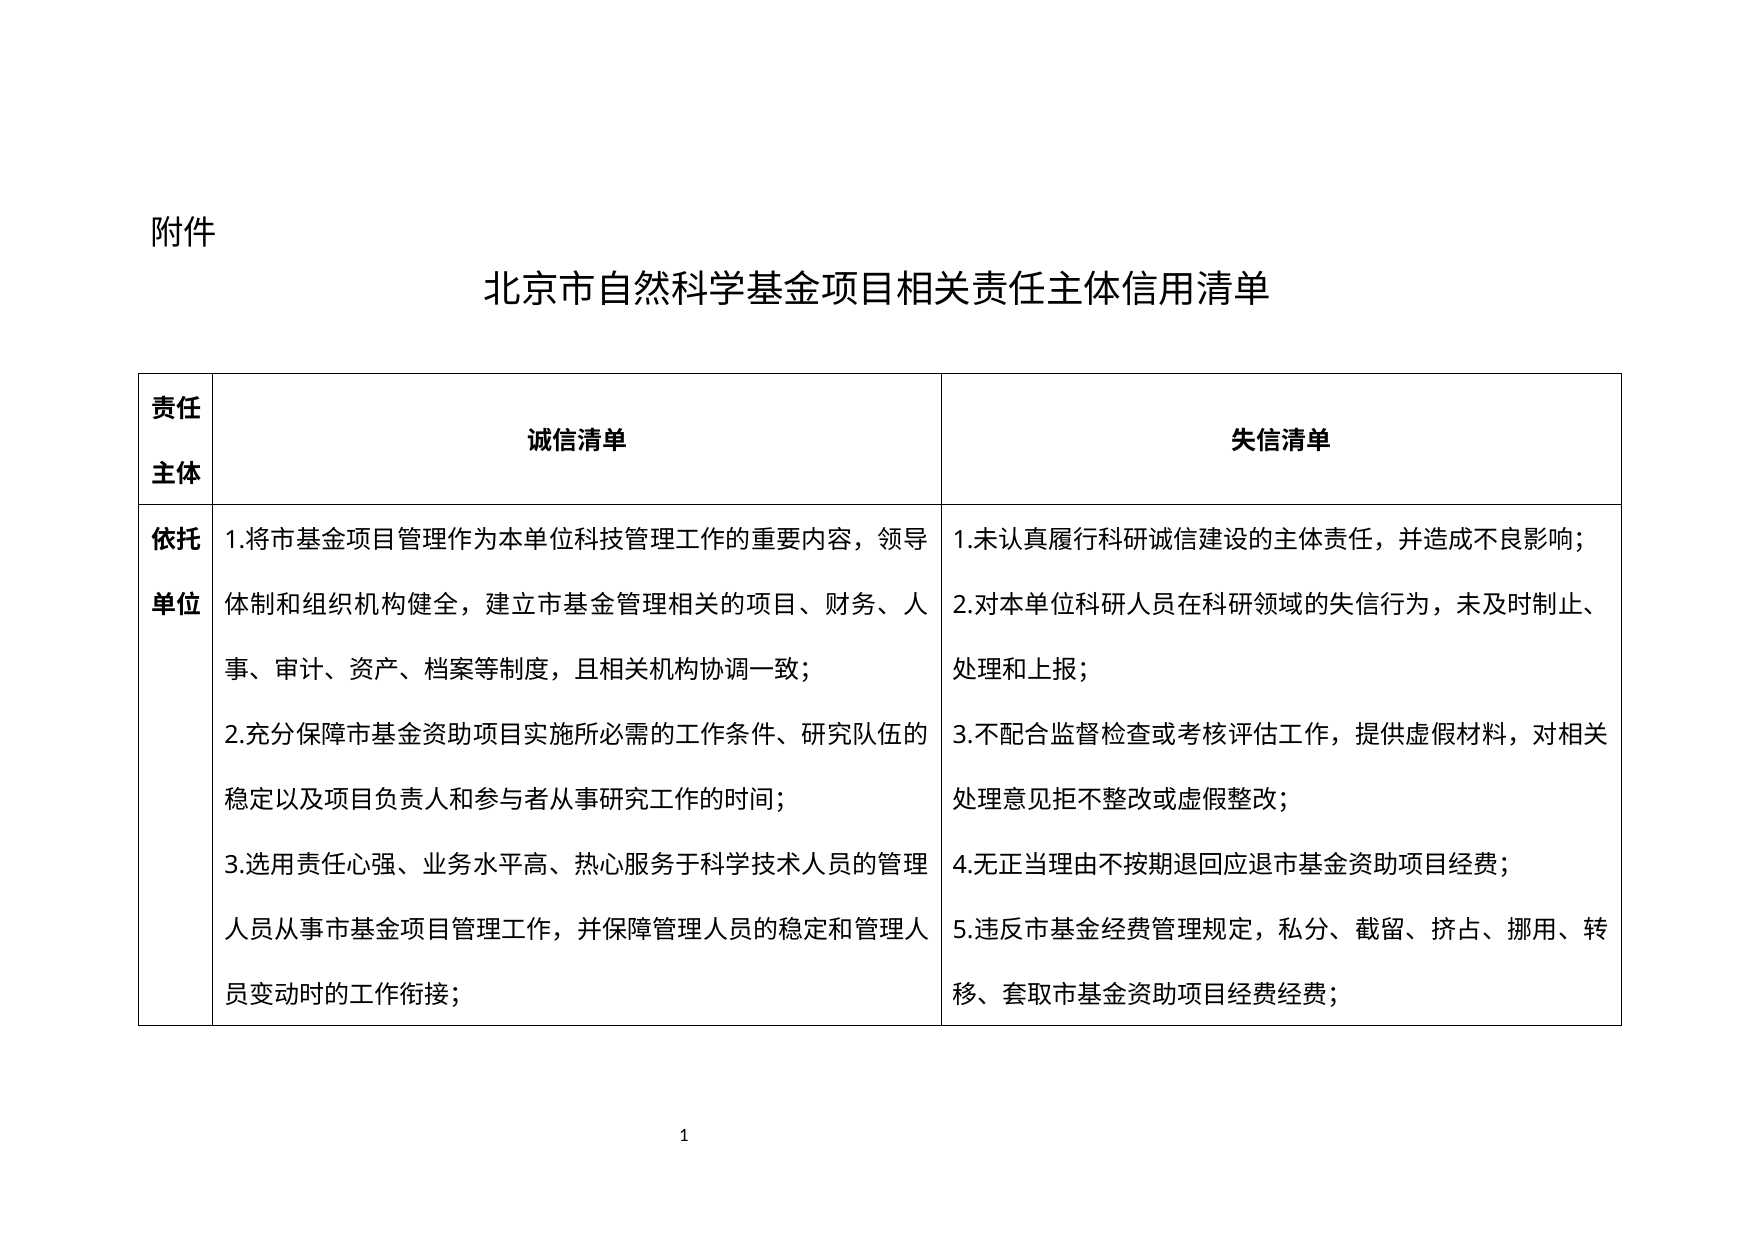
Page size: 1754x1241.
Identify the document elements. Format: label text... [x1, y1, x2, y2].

table_cell 依托单位 [139, 505, 212, 1025]
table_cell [213, 505, 941, 1025]
table_header 诚信清单 [213, 374, 941, 504]
table_header 失信清单 [942, 374, 1621, 504]
table_header 责任主体 [139, 374, 212, 504]
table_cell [942, 505, 1621, 1025]
text 北京市自然科学基金项目相关责任主体信用清单 [150, 256, 1604, 314]
text 附件 [150, 198, 1604, 256]
